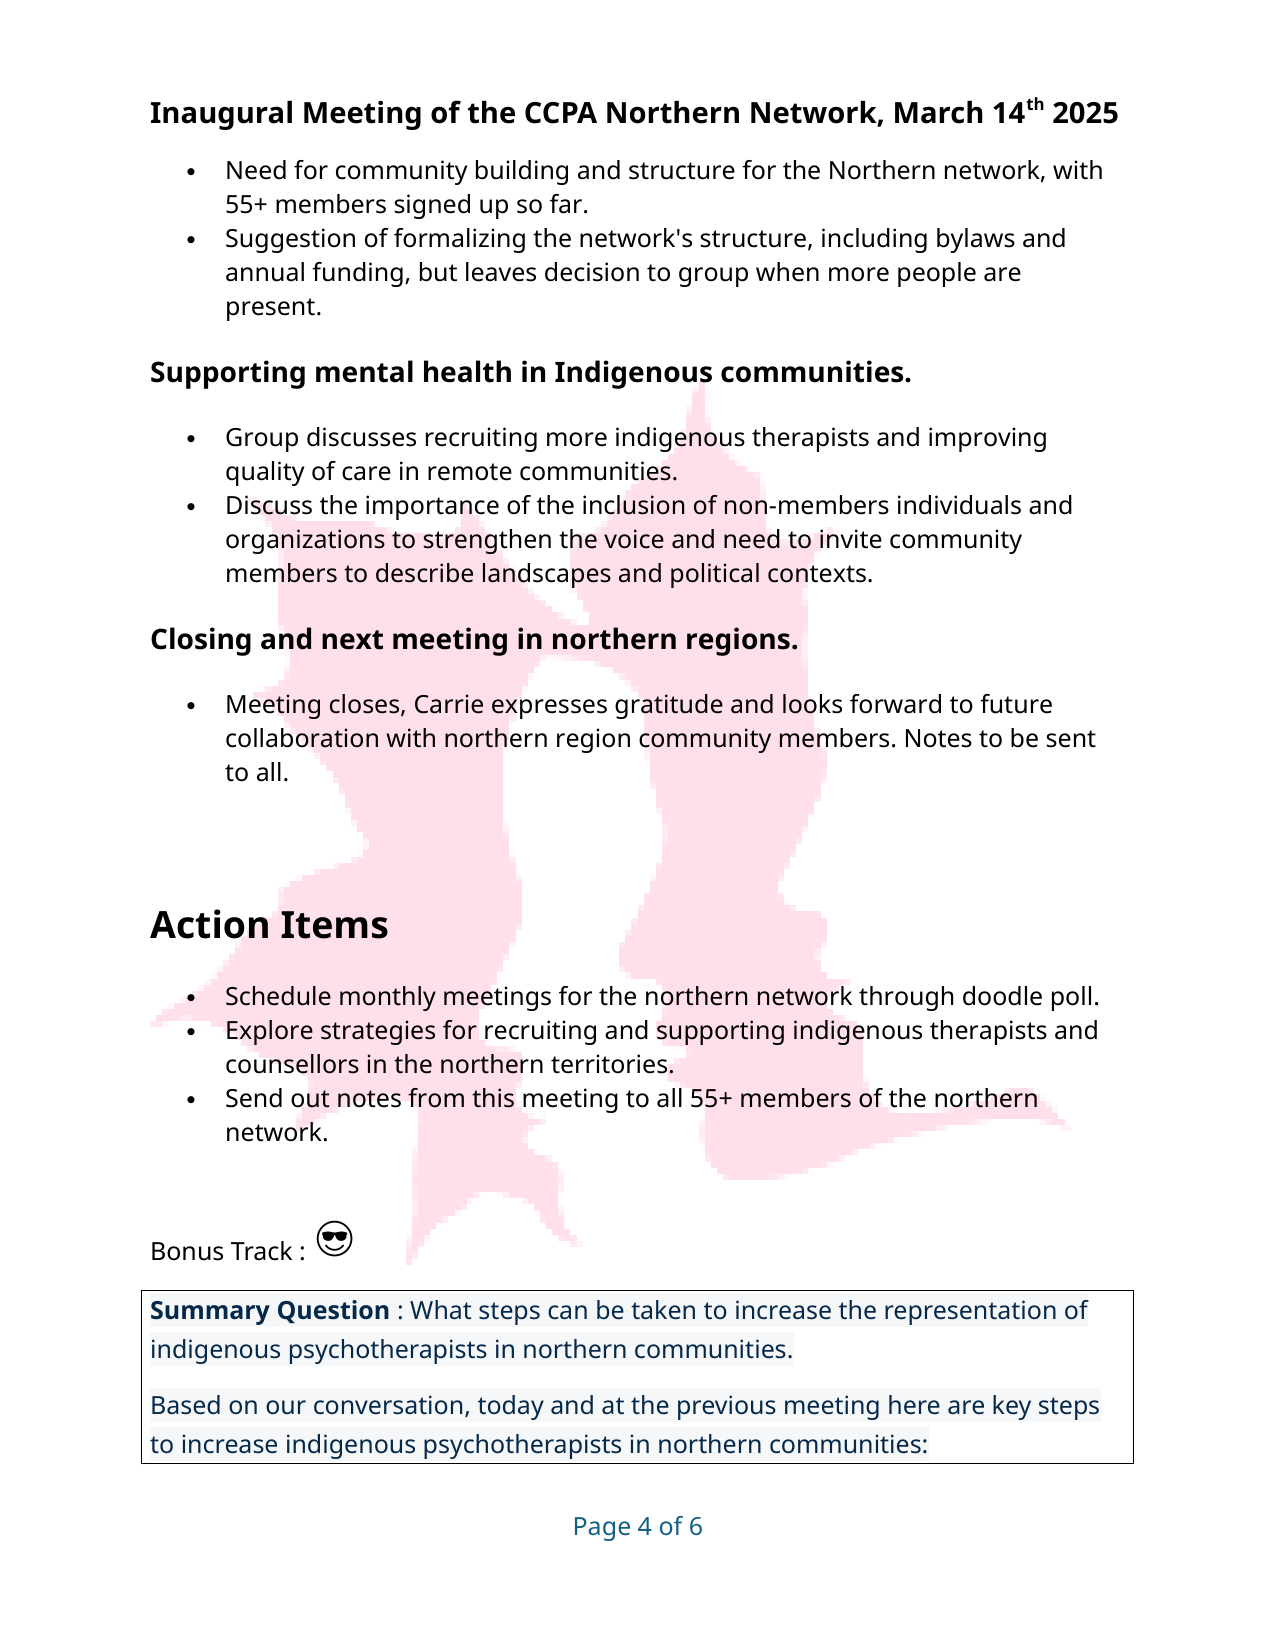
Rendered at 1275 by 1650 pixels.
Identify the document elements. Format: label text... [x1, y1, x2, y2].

list Explore strategies for recruiting and supporting indigenous therapists and counsellors in the northern territories. [187, 1012, 1125, 1081]
text Based on our conversation, today and at the previous meeting here are key steps to increase indigenous psychotherapists in northern communities: [142, 1385, 1133, 1463]
text Bonus Track : [150, 1217, 1125, 1268]
text Supporting mental health in Indigenous communities. [150, 352, 1125, 391]
list Group discusses recruiting more indigenous therapists and improving quality of care in remote communities. [187, 420, 1125, 488]
list Meeting closes, Carrie expresses gratitude and looks forward to future collaboration with northern region community members. Notes to be sent to all. [187, 687, 1125, 789]
list Schedule monthly meetings for the northern network through doodle poll. [187, 978, 1125, 1012]
list Send out notes from this meeting to all 55+ members of the northern network. [187, 1081, 1125, 1149]
text Closing and next meeting in northern regions. [150, 619, 1125, 657]
list Suggestion of formalizing the network's structure, including bylaws and annual funding, but leaves decision to group when more people are present. [187, 221, 1125, 323]
list Discuss the importance of the inclusion of non-members individuals and organizations to strengthen the voice and need to invite community members to describe landscapes and political contexts. [187, 488, 1125, 590]
text Action Items [150, 898, 1125, 949]
picture [312, 1217, 357, 1261]
list Need for community building and structure for the Northern network, with 55+ members signed up so far. [187, 153, 1125, 221]
text Summary Question : What steps can be taken to increase the representation of indigenous psychotherapists in northern communities. [142, 1291, 1133, 1366]
